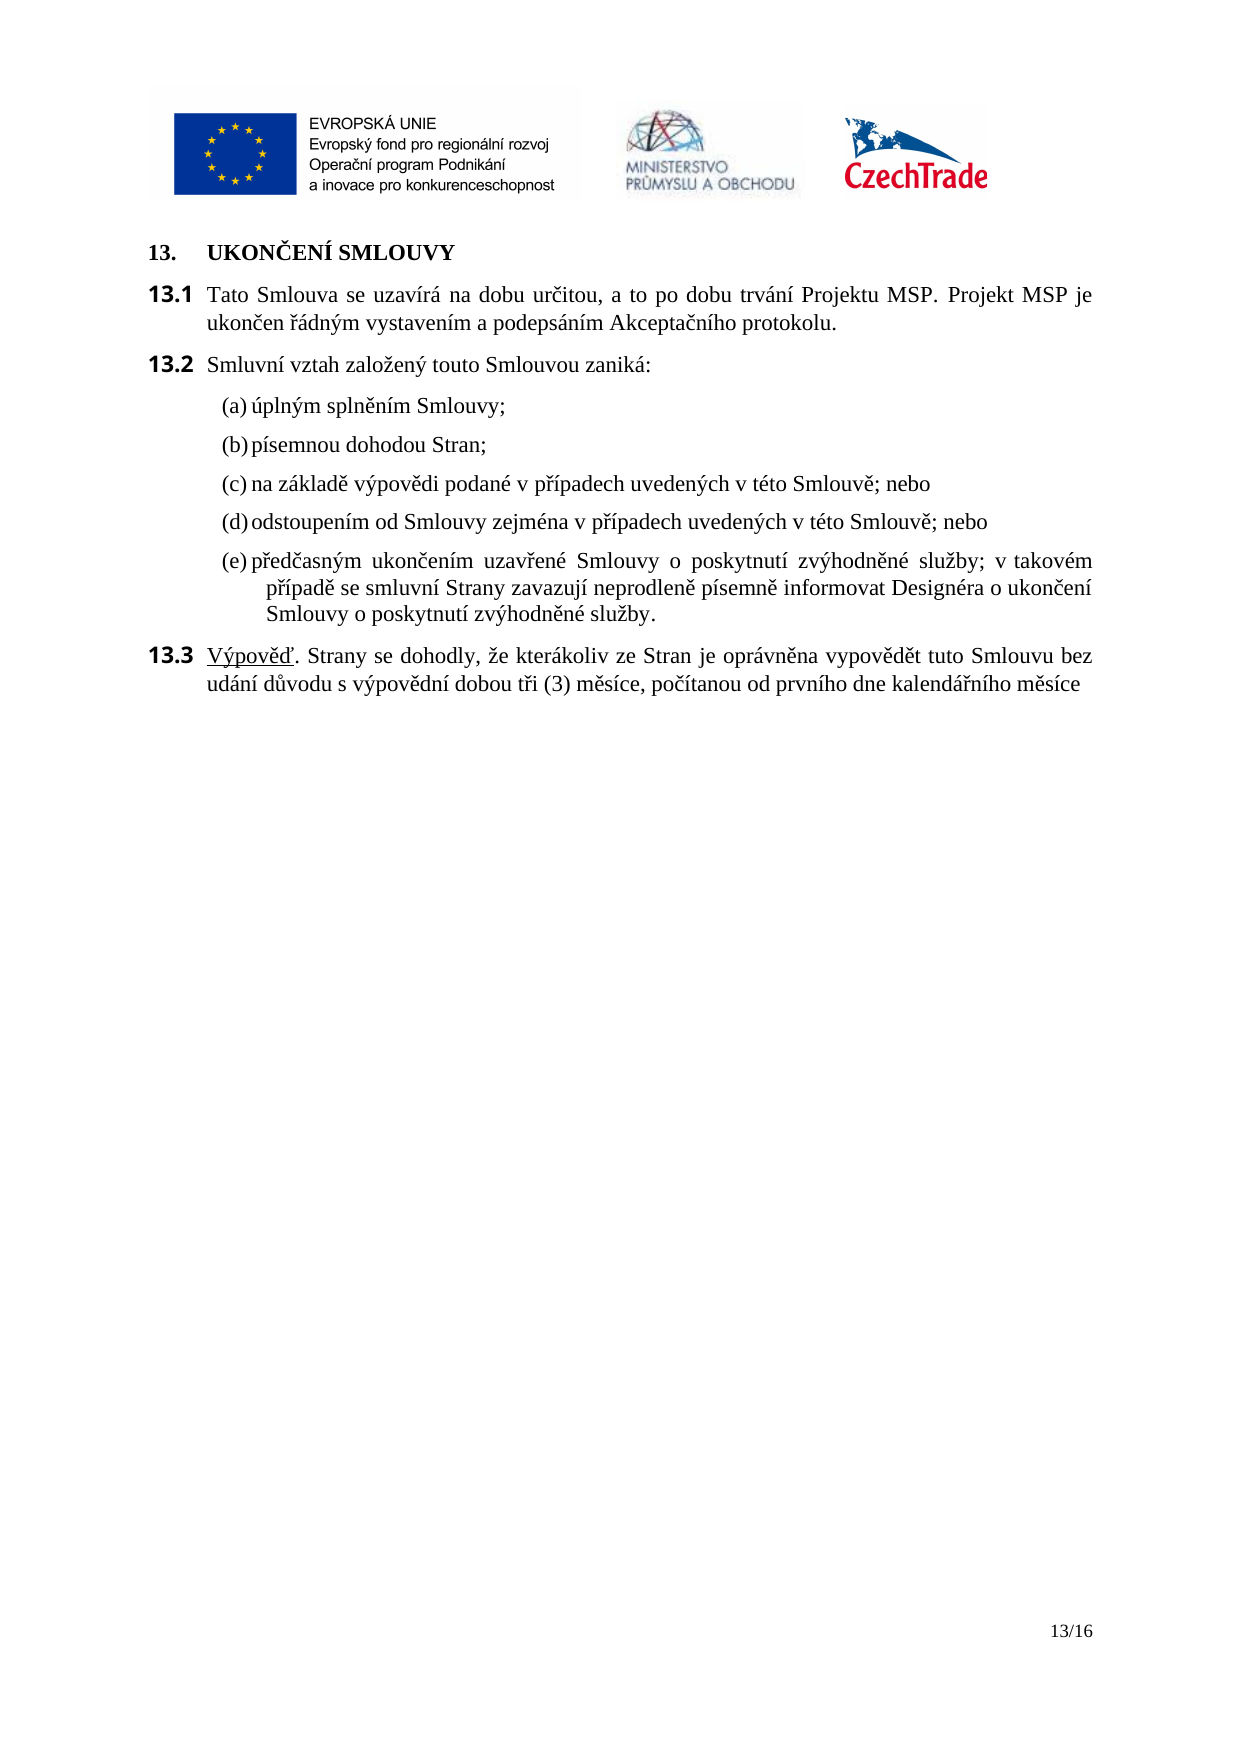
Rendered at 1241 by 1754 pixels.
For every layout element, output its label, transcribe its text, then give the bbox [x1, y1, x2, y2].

picture [845, 105, 988, 201]
text na základě výpovědi podané v případech uvedených v této Smlouvě; nebo [222, 469, 1093, 496]
picture [147, 86, 582, 201]
text předčasným ukončením uzavřené Smlouvy o poskytnutí zvýhodněné služby; v takovém případě se smluvní Strany zavazují neprodleně písemně informovat Designéra o ukončení Smlouvy o poskytnutí zvýhodněné služby. [222, 547, 1093, 626]
text úplným splněním Smlouvy; [222, 392, 1093, 418]
text Tato Smlouva se uzavírá na dobu určitou, a to po dobu trvání Projektu MSP. Projekt MSP je ukončen řádným vystavením a podepsáním Akceptačního protokolu. [148, 278, 1093, 336]
picture [616, 100, 805, 201]
text odstoupením od Smlouvy zejména v případech uvedených v této Smlouvě; nebo [222, 508, 1093, 535]
text Smluvní vztah založený touto Smlouvou zaniká: [148, 348, 1093, 379]
text písemnou dohodou Stran; [222, 431, 1093, 457]
text Výpověď. Strany se dohodly, že kterákoliv ze Stran je oprávněna vypovědět tuto Smlouvu bez udání důvodu s výpovědní dobou tři (3) měsíce, počítanou od prvního dne kalendářního měsíce [148, 639, 1093, 696]
subtitle ukončení smlouvy [148, 239, 1093, 266]
